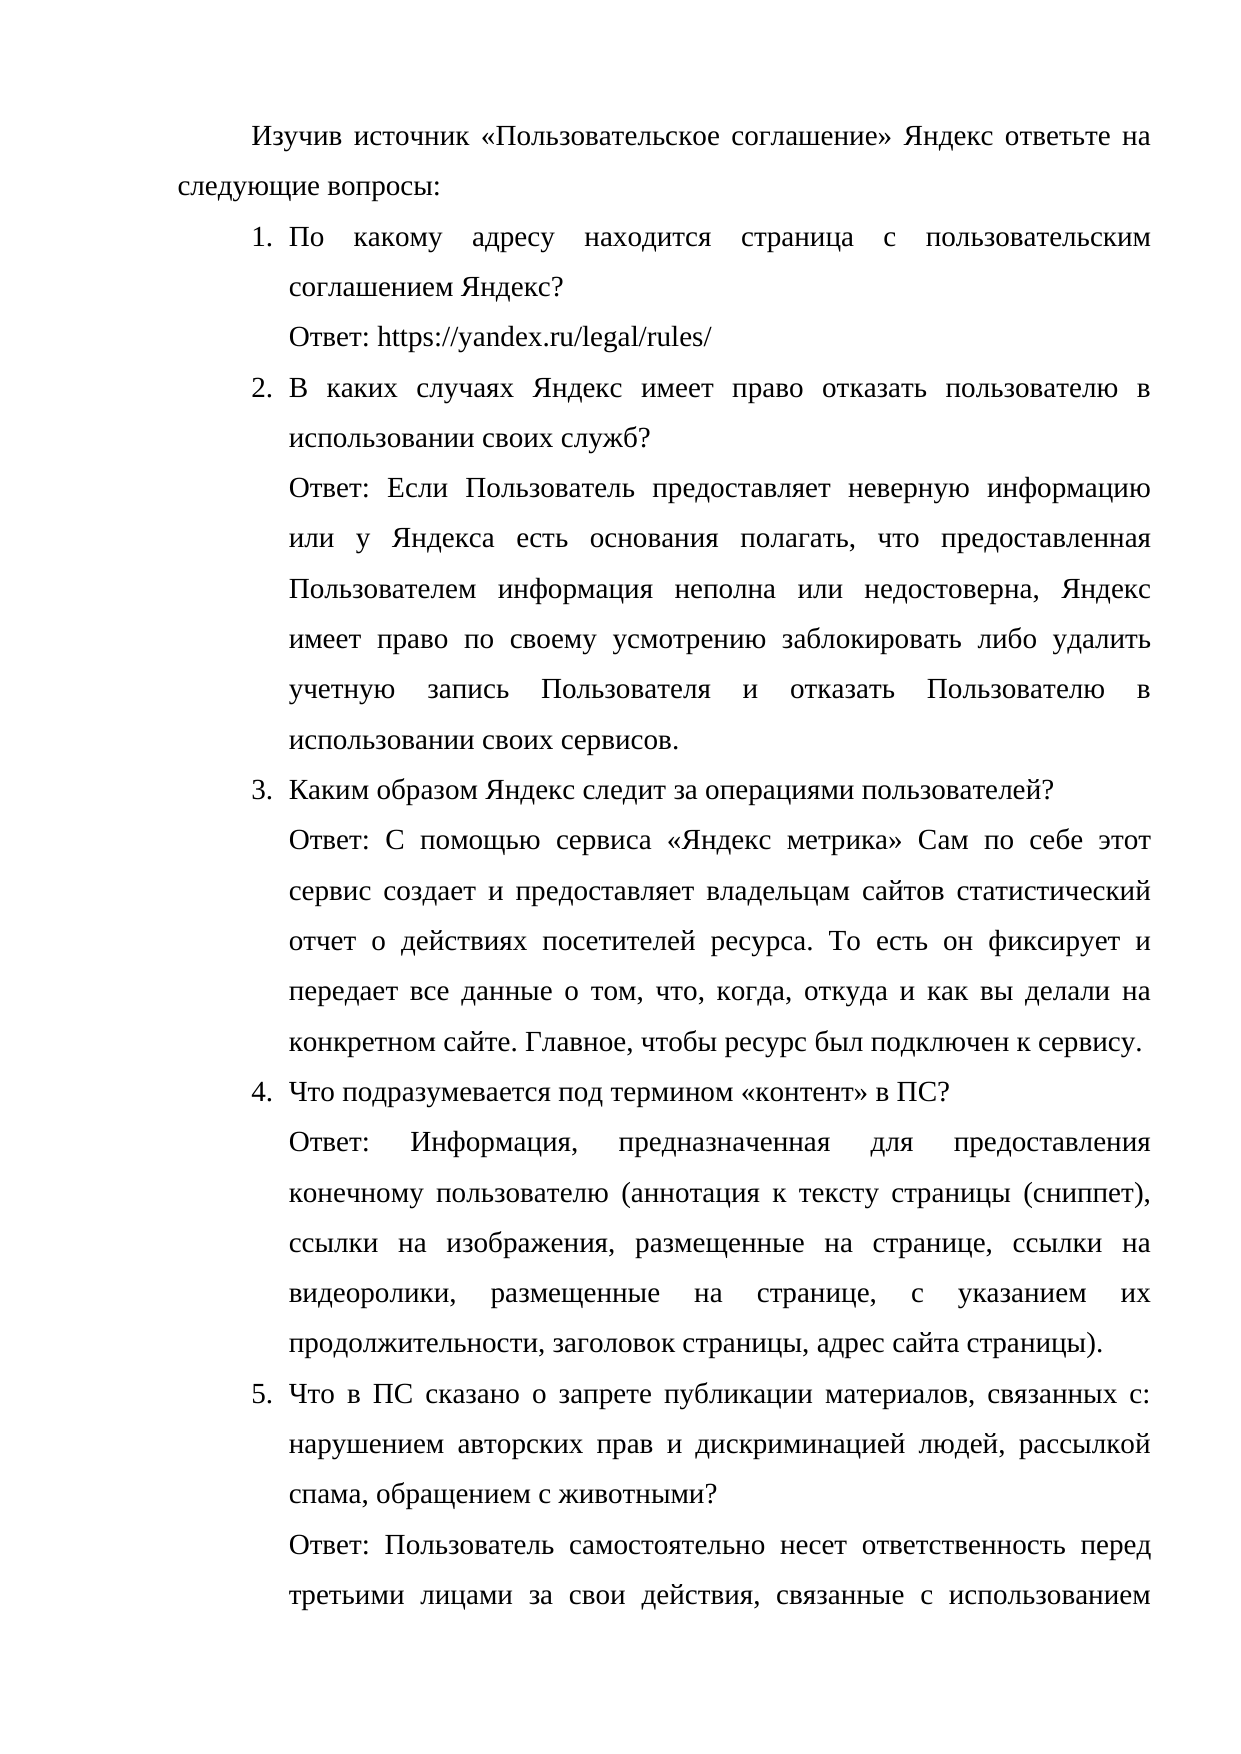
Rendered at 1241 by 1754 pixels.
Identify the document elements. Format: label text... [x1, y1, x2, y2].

list В каких случаях Яндекс имеет право отказать пользователю в использовании своих служб? [251, 370, 1152, 453]
text Изучив источник «Пользовательское соглашение» Яндекс ответьте на следующие вопросы: [177, 118, 1152, 202]
list Что подразумевается под термином «контент» в ПС? [251, 1074, 1152, 1108]
list Ответ: https://yandex.ru/legal/rules/ [288, 319, 1152, 353]
list Ответ: Информация, предназначенная для предоставления конечному пользователю (аннотация к тексту страницы (сниппет), ссылки на изображения, размещенные на странице, ссылки на видеоролики, размещенные на странице, с указанием их продолжительности, заголовок страницы, адрес сайта страницы). [288, 1124, 1152, 1359]
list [288, 1527, 1152, 1611]
list По какому адресу находится страница с пользовательским соглашением Яндекс? [251, 219, 1152, 303]
list Ответ: Если Пользователь предоставляет неверную информацию или у Яндекса есть основания полагать, что предоставленная Пользователем информация неполна или недостоверна, Яндекс имеет право по своему усмотрению заблокировать либо удалить учетную запись Пользователя и отказать Пользователю в использовании своих сервисов. [288, 470, 1152, 755]
list Что в ПС сказано о запрете публикации материалов, связанных с: нарушением авторских прав и дискриминацией людей, рассылкой спама, обращением с животными? [251, 1376, 1152, 1510]
list Ответ: С помощью сервиса «Яндекс метрика» Сам по себе этот сервис создает и предоставляет владельцам сайтов статистический отчет о действиях посетителей ресурса. То есть он фиксирует и передает все данные о том, что, когда, откуда и как вы делали на конкретном сайте. Главное, чтобы ресурс был подключен к сервису. [288, 822, 1152, 1057]
list Каким образом Яндекс следит за операциями пользователей? [251, 772, 1152, 806]
